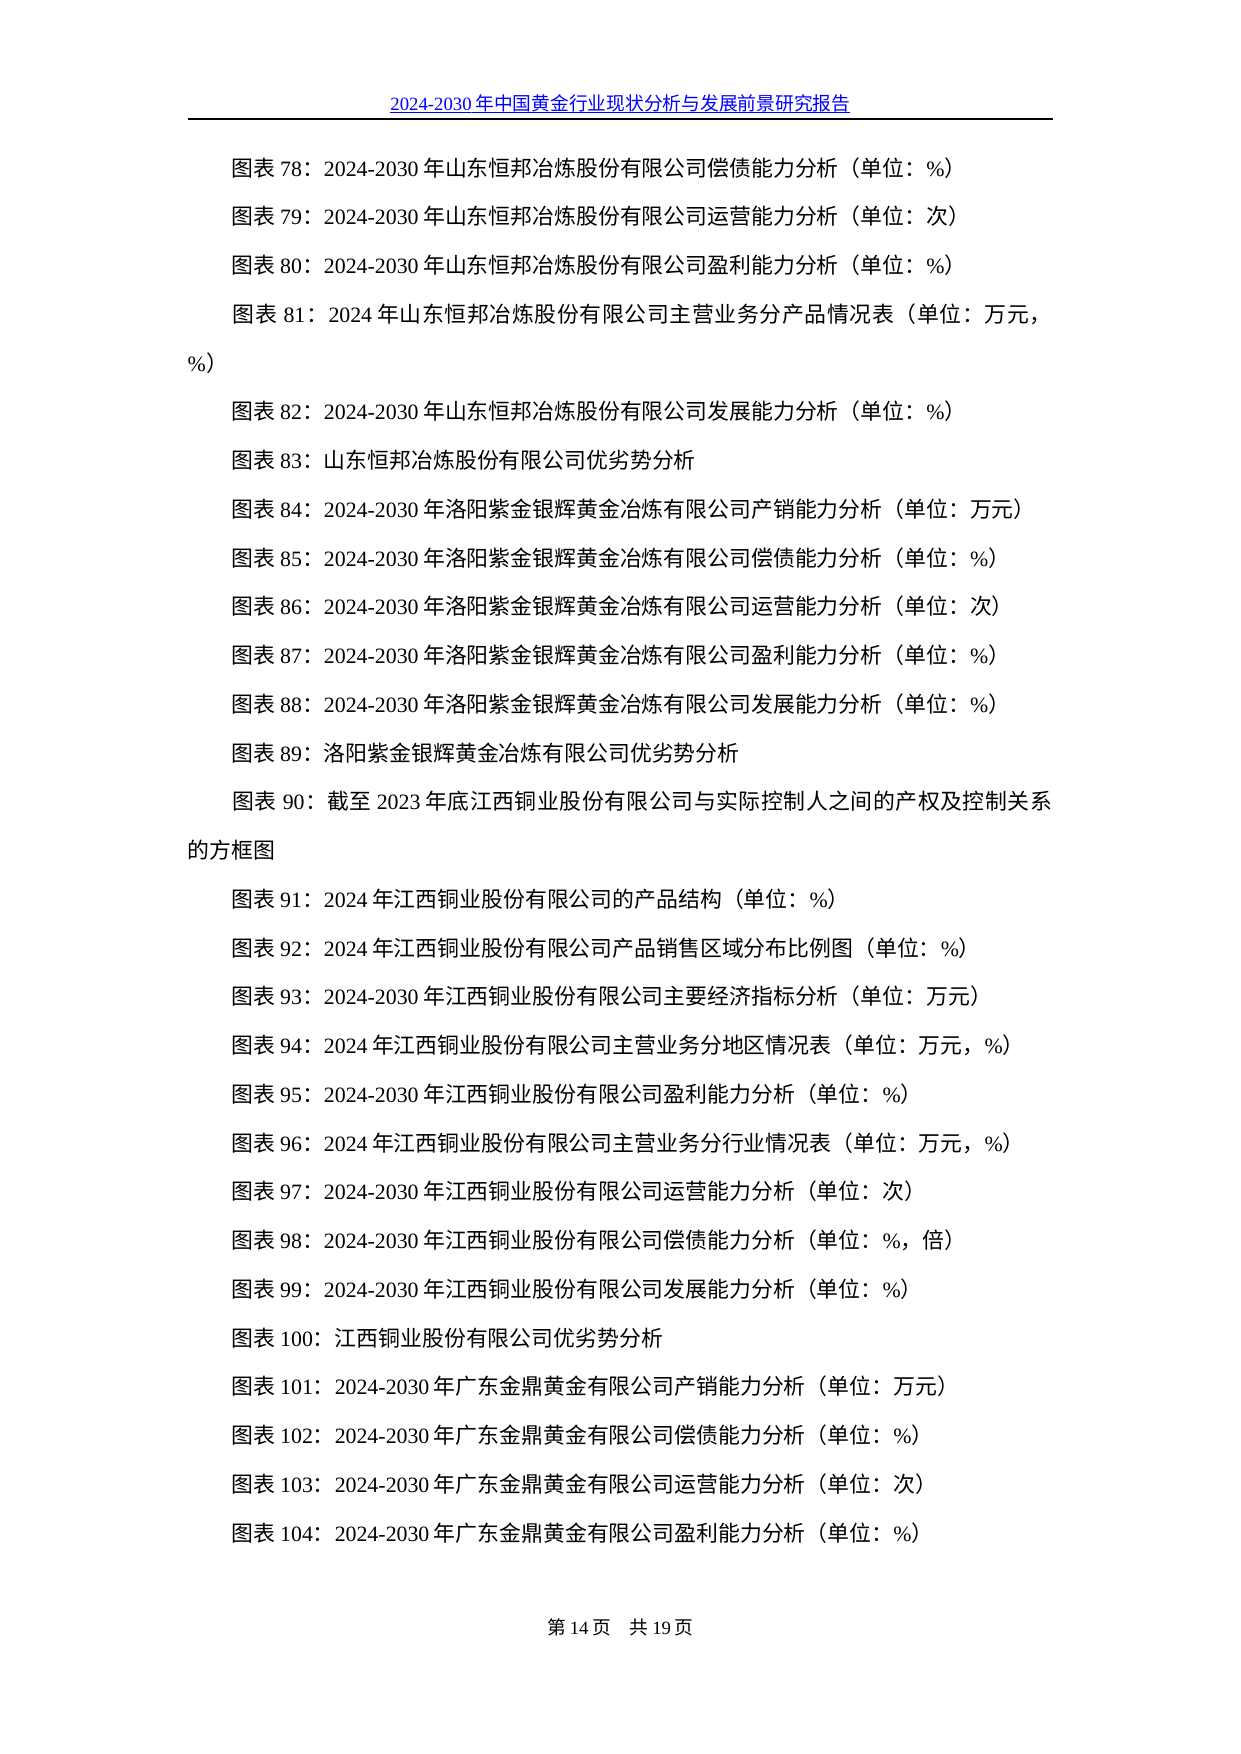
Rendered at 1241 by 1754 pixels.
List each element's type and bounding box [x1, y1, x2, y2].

text [187, 150, 1053, 1548]
